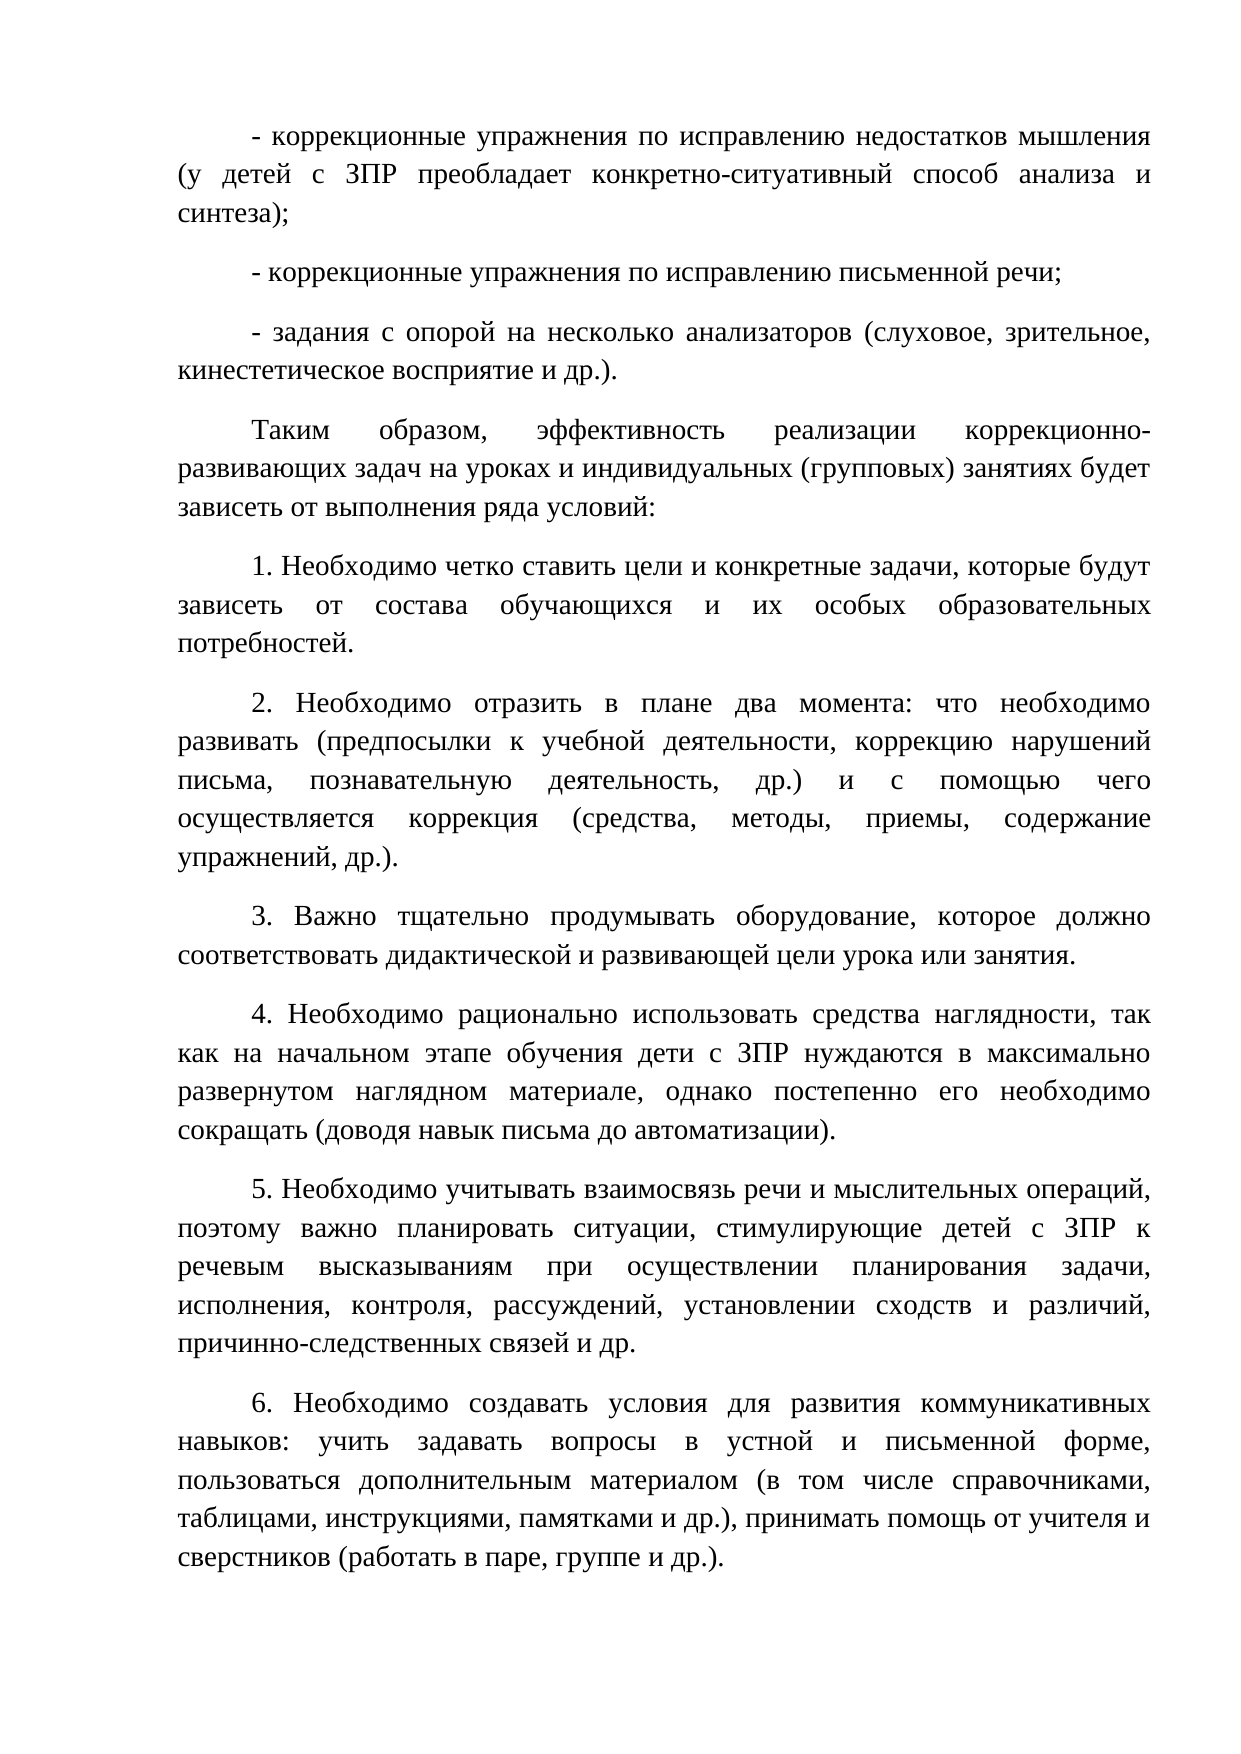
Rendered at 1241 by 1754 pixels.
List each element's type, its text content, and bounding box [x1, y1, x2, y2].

text 1. Необходимо четко ставить цели и конкретные задачи, которые будут зависеть от состава обучающихся и их особых образовательных потребностей. [177, 548, 1152, 659]
text - задания с опорой на несколько анализаторов (слуховое, зрительное, кинестетическое восприятие и др.). [177, 314, 1152, 386]
text - коррекционные упражнения по исправлению письменной речи; [177, 254, 1152, 288]
text 3. Важно тщательно продумывать оборудование, которое должно соответствовать дидактической и развивающей цели урока или занятия. [177, 898, 1152, 970]
text 5. Необходимо учитывать взаимосвязь речи и мыслительных операций, поэтому важно планировать ситуации, стимулирующие детей с ЗПР к речевым высказываниям при осуществлении планирования задачи, исполнения, контроля, рассуждений, установлении сходств и различий, причинно-следственных связей и др. [177, 1171, 1152, 1359]
text - коррекционные упражнения по исправлению недостатков мышления (у детей с ЗПР преобладает конкретно-ситуативный способ анализа и синтеза); [177, 118, 1152, 229]
text 4. Необходимо рационально использовать средства наглядности, так как на начальном этапе обучения дети с ЗПР нуждаются в максимально развернутом наглядном материале, однако постепенно его необходимо сокращать (доводя навык письма до автоматизации). [177, 996, 1152, 1145]
text Таким образом, эффективность реализации коррекционно-развивающих задач на уроках и индивидуальных (групповых) занятиях будет зависеть от выполнения ряда условий: [177, 412, 1152, 522]
text 6. Необходимо создавать условия для развития коммуникативных навыков: учить задавать вопросы в устной и письменной форме, пользоваться дополнительным материалом (в том числе справочниками, таблицами, инструкциями, памятками и др.), принимать помощь от учителя и сверстников (работать в паре, группе и др.). [177, 1385, 1152, 1572]
text 2. Необходимо отразить в плане два момента: что необходимо развивать (предпосылки к учебной деятельности, коррекцию нарушений письма, познавательную деятельность, др.) и с помощью чего осуществляется коррекция (средства, методы, приемы, содержание упражнений, др.). [177, 685, 1152, 872]
